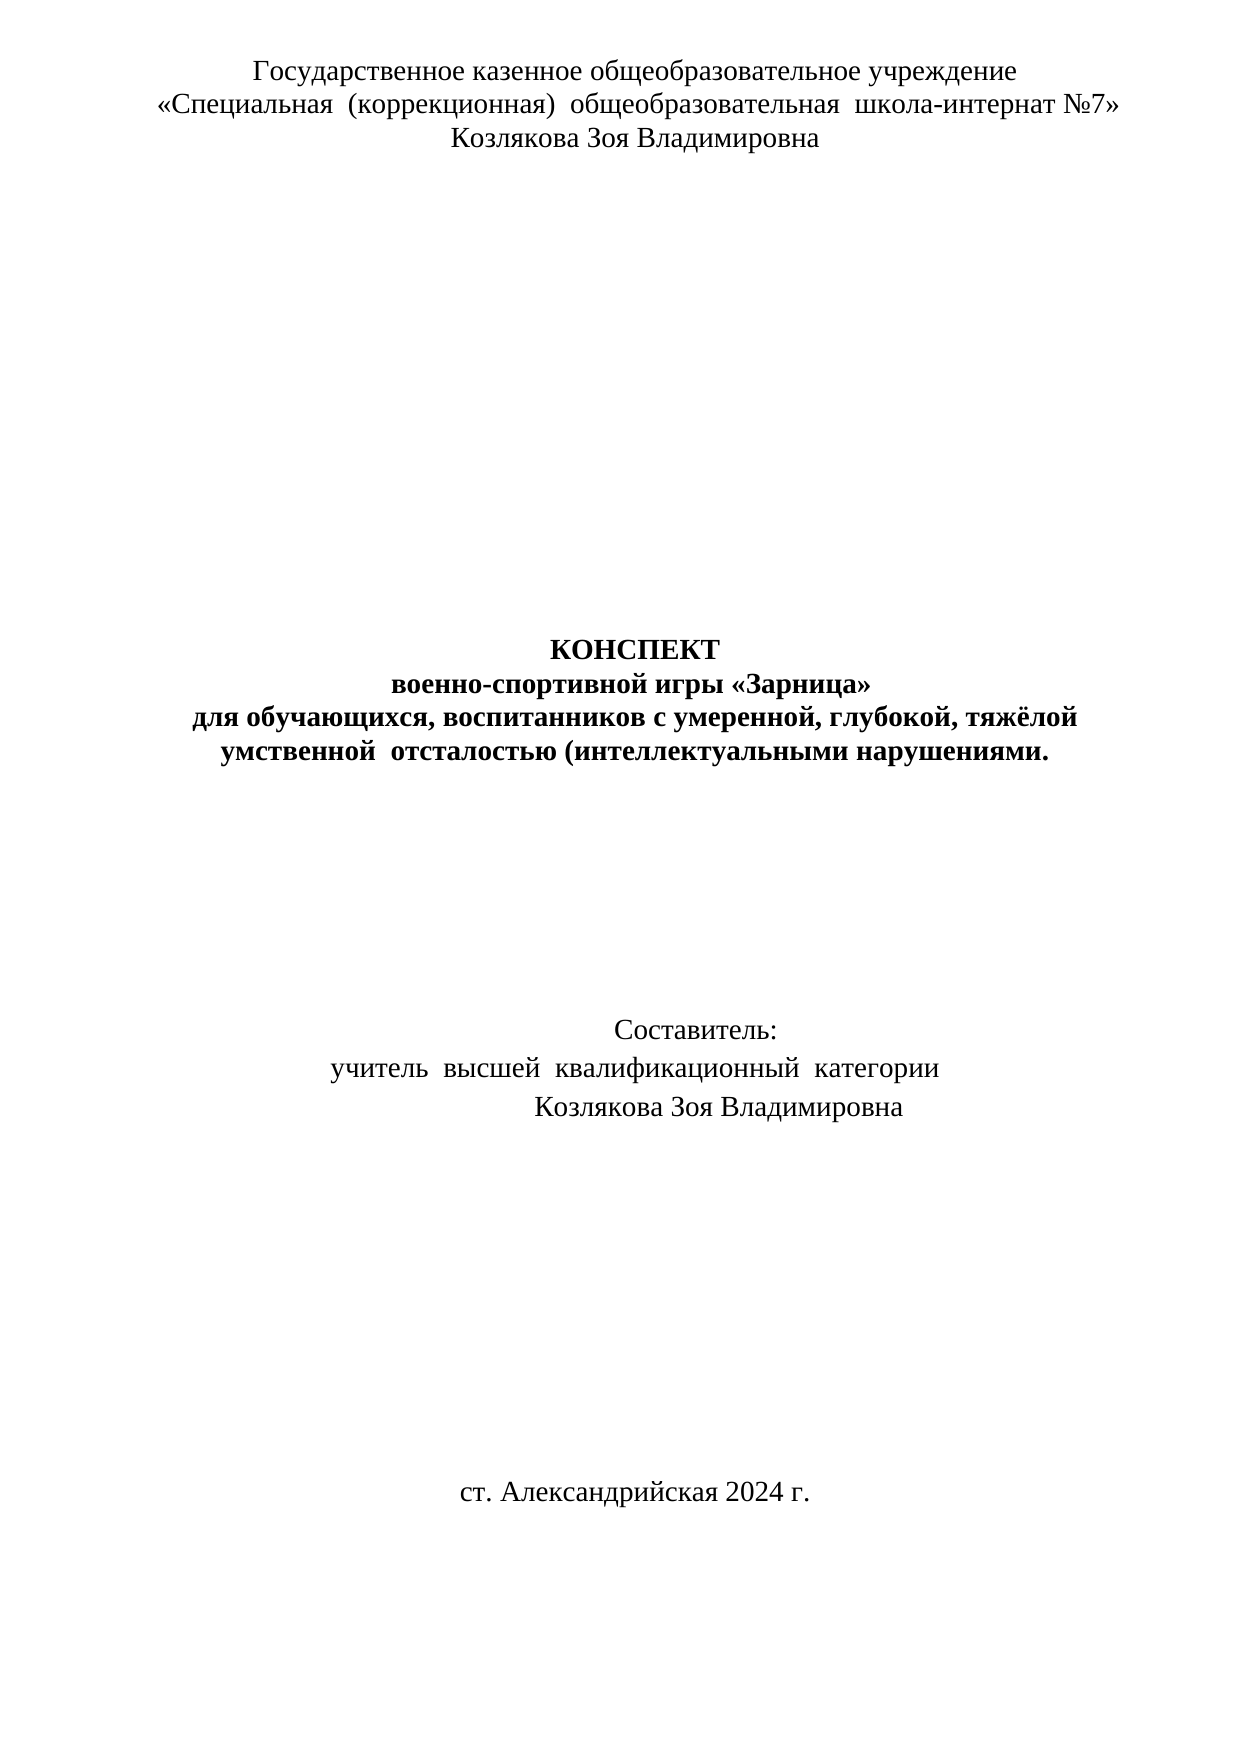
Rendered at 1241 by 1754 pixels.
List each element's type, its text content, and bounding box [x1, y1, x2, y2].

text КОНСПЕКТ [118, 632, 1152, 666]
text военно-спортивной игры «Зарница» [118, 666, 1152, 699]
text учитель высшей квалификационный категории [118, 1050, 1152, 1084]
text Составитель: [118, 1012, 1152, 1045]
text Козлякова Зоя Владимировна [118, 1089, 1152, 1122]
text ст. Александрийская 2024 г. [118, 1474, 1152, 1508]
text для обучающихся, воспитанников с умеренной, глубокой, тяжёлой умственной отсталостью (интеллектуальными нарушениями. [118, 699, 1152, 767]
